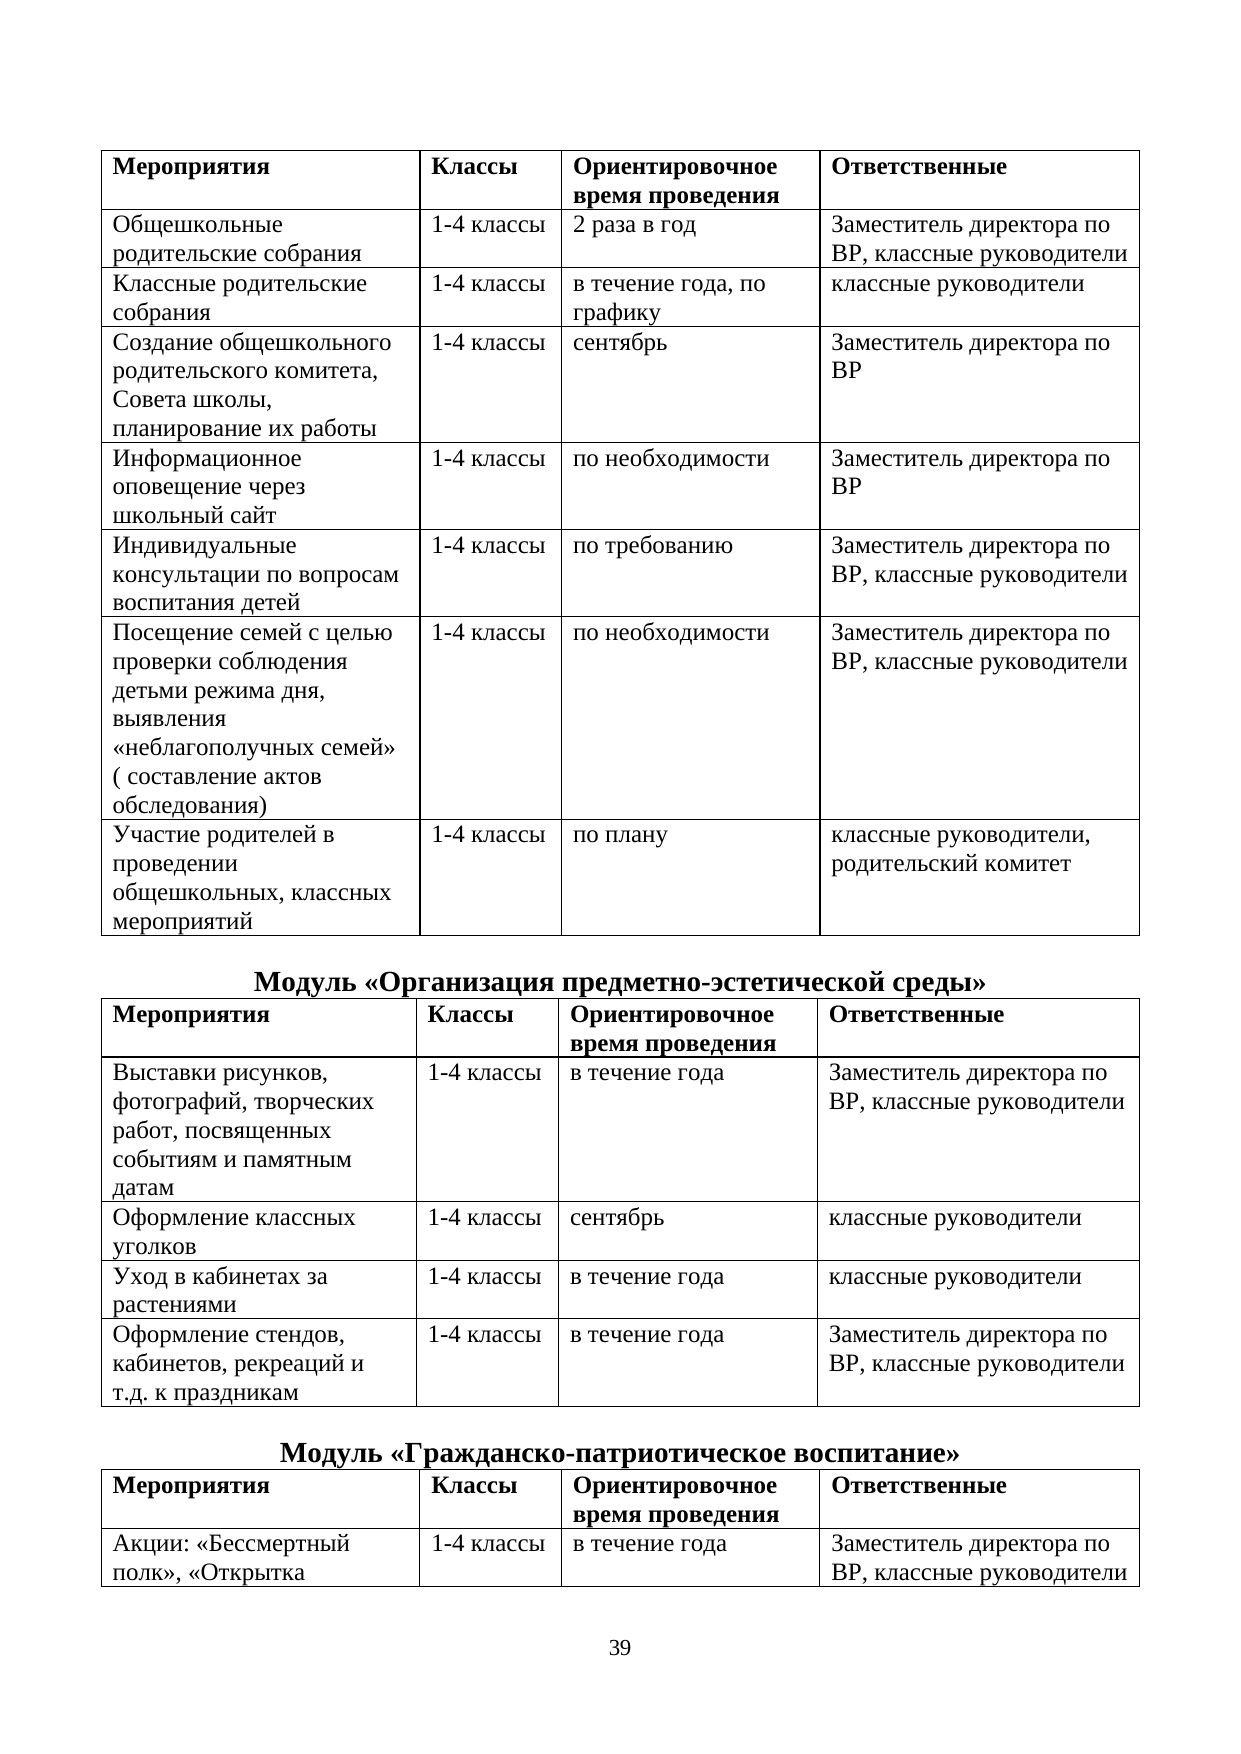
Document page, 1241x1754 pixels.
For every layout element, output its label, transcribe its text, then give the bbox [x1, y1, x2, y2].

table_cell 1-4 классы [421, 530, 561, 616]
table_header Мероприятия [102, 999, 416, 1056]
table_header Ответственные [821, 151, 1139, 208]
table_cell сентябрь [559, 1202, 817, 1260]
table_cell 1-4 классы [417, 1261, 558, 1318]
table_cell сентябрь [562, 327, 819, 442]
table_cell 1-4 классы [421, 443, 561, 529]
table_cell Создание общешкольного родительского комитета, Совета школы, планирование их работы [102, 327, 419, 442]
table_cell Выставки рисунков, фотографий, творческих работ, посвященных событиям и памятным датам [102, 1058, 416, 1201]
table_cell Оформление стендов, кабинетов, рекреаций и т.д. к праздникам [102, 1319, 416, 1406]
table_cell по необходимости [562, 617, 819, 818]
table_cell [102, 1529, 419, 1586]
table_cell классные руководители [818, 1261, 1139, 1318]
table_cell классные руководители, родительский комитет [821, 820, 1139, 934]
table_cell в течение года [559, 1319, 817, 1406]
table_cell Заместитель директора по ВР, классные руководители [821, 617, 1139, 818]
table_cell 1-4 классы [417, 1202, 558, 1260]
table_cell в течение года [559, 1261, 817, 1318]
table_header Классы [421, 151, 561, 208]
table_cell по необходимости [562, 443, 819, 529]
table_cell в течение года [562, 1529, 819, 1586]
table_cell Уход в кабинетах за растениями [102, 1261, 416, 1318]
table_cell 1-4 классы [417, 1058, 558, 1201]
table_cell 1-4 классы [421, 327, 561, 442]
table_cell Заместитель директора по ВР, классные руководители [821, 210, 1139, 267]
table_header Ответственные [820, 1470, 1139, 1527]
table_cell в течение года, по графику [562, 268, 819, 326]
table_cell в течение года [559, 1058, 817, 1201]
table_header Мероприятия [102, 151, 419, 208]
table_cell Посещение семей с целью проверки соблюдения детьми режима дня, выявления «неблагополучных семей» ( составление актов обследования) [102, 617, 419, 818]
table_cell Заместитель директора по ВР, классные руководители [818, 1319, 1139, 1406]
table_cell 2 раза в год [562, 210, 819, 267]
text Модуль «Организация предметно-эстетической среды» [112, 964, 1128, 998]
table_header Ответственные [818, 999, 1139, 1056]
table_header Ориентировочное время проведения [562, 151, 819, 208]
table_cell Заместитель директора по ВР [821, 327, 1139, 442]
text Модуль «Гражданско-патриотическое воспитание» [112, 1435, 1128, 1469]
table_cell по плану [562, 820, 819, 934]
table_cell классные руководители [821, 268, 1139, 326]
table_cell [820, 1529, 1139, 1586]
table_cell Участие родителей в проведении общешкольных, классных мероприятий [102, 820, 419, 934]
table_cell по требованию [562, 530, 819, 616]
table_header Классы [420, 1470, 561, 1527]
table_cell Заместитель директора по ВР [821, 443, 1139, 529]
table_header Ориентировочное время проведения [559, 999, 817, 1056]
table_cell Классные родительские собрания [102, 268, 419, 326]
table_cell 1-4 классы [421, 210, 561, 267]
table_cell 1-4 классы [420, 1529, 561, 1586]
table_cell Оформление классных уголков [102, 1202, 416, 1260]
table_cell Заместитель директора по ВР, классные руководители [821, 530, 1139, 616]
table_cell Общешкольные родительские собрания [102, 210, 419, 267]
table_cell 1-4 классы [421, 617, 561, 818]
table_cell 1-4 классы [421, 820, 561, 934]
table_cell Индивидуальные консультации по вопросам воспитания детей [102, 530, 419, 616]
table_header Ориентировочное время проведения [562, 1470, 819, 1527]
table_cell 1-4 классы [417, 1319, 558, 1406]
table_header Мероприятия [102, 1470, 419, 1527]
table_cell классные руководители [818, 1202, 1139, 1260]
table_cell Информационное оповещение через школьный сайт [102, 443, 419, 529]
table_cell 1-4 классы [421, 268, 561, 326]
table_cell Заместитель директора по ВР, классные руководители [818, 1058, 1139, 1201]
table_header Классы [417, 999, 558, 1056]
